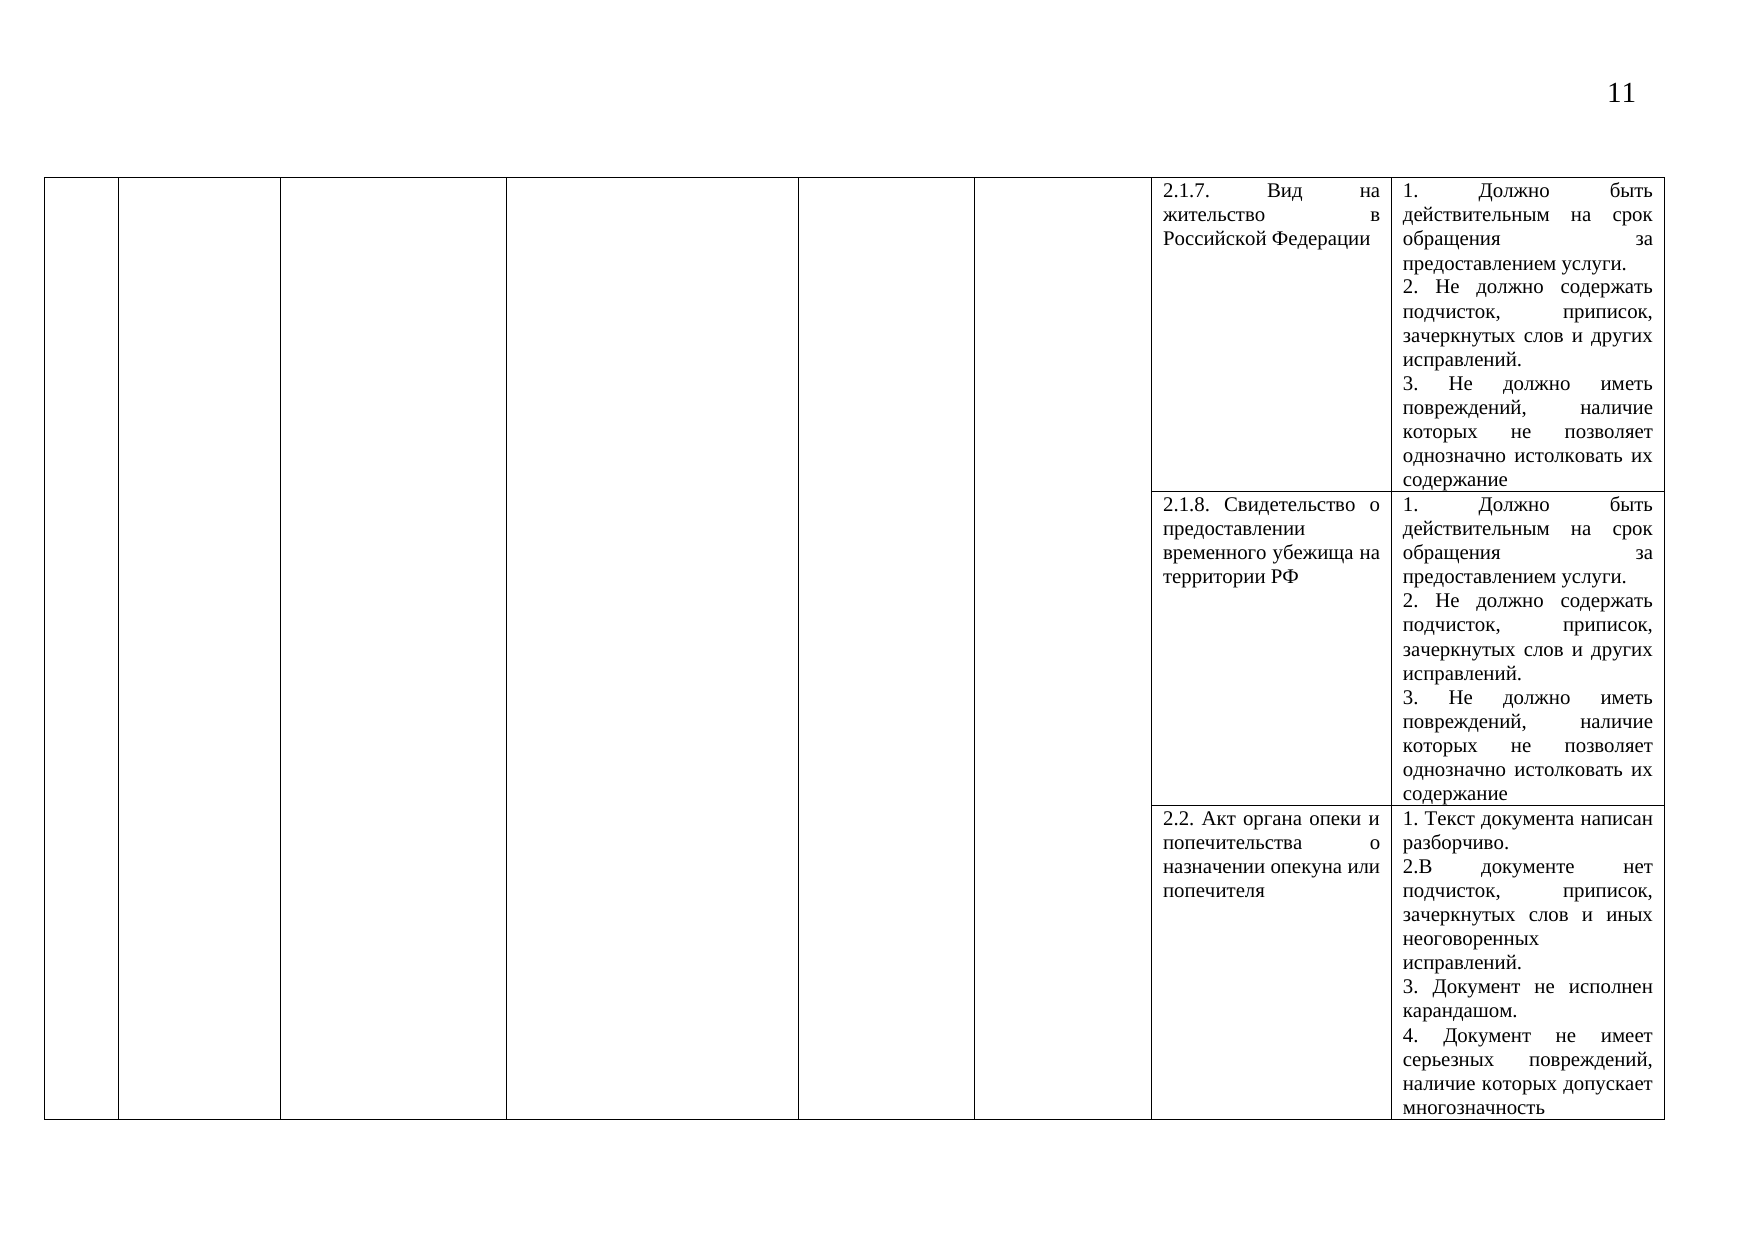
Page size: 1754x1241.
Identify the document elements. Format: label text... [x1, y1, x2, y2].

table_cell 1. Должно быть действительным на срок обращения за предоставлением услуги. 2. Не должно содержать подчисток, приписок, зачеркнутых слов и других исправлений. 3. Не должно иметь повреждений, наличие которых не позволяет однозначно истолковать их содержание [1392, 492, 1664, 805]
table_cell 2.1.8. Свидетельство о предоставлении временного убежища на территории РФ [1152, 492, 1391, 805]
table_cell 1. Должно быть действительным на срок обращения за предоставлением услуги. 2. Не должно содержать подчисток, приписок, зачеркнутых слов и других исправлений. 3. Не должно иметь повреждений, наличие которых не позволяет однозначно истолковать их содержание [1392, 178, 1664, 491]
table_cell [1392, 806, 1664, 1119]
table_cell 2.1.7. Вид на жительство в Российской Федерации [1152, 178, 1391, 491]
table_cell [1152, 806, 1391, 1119]
